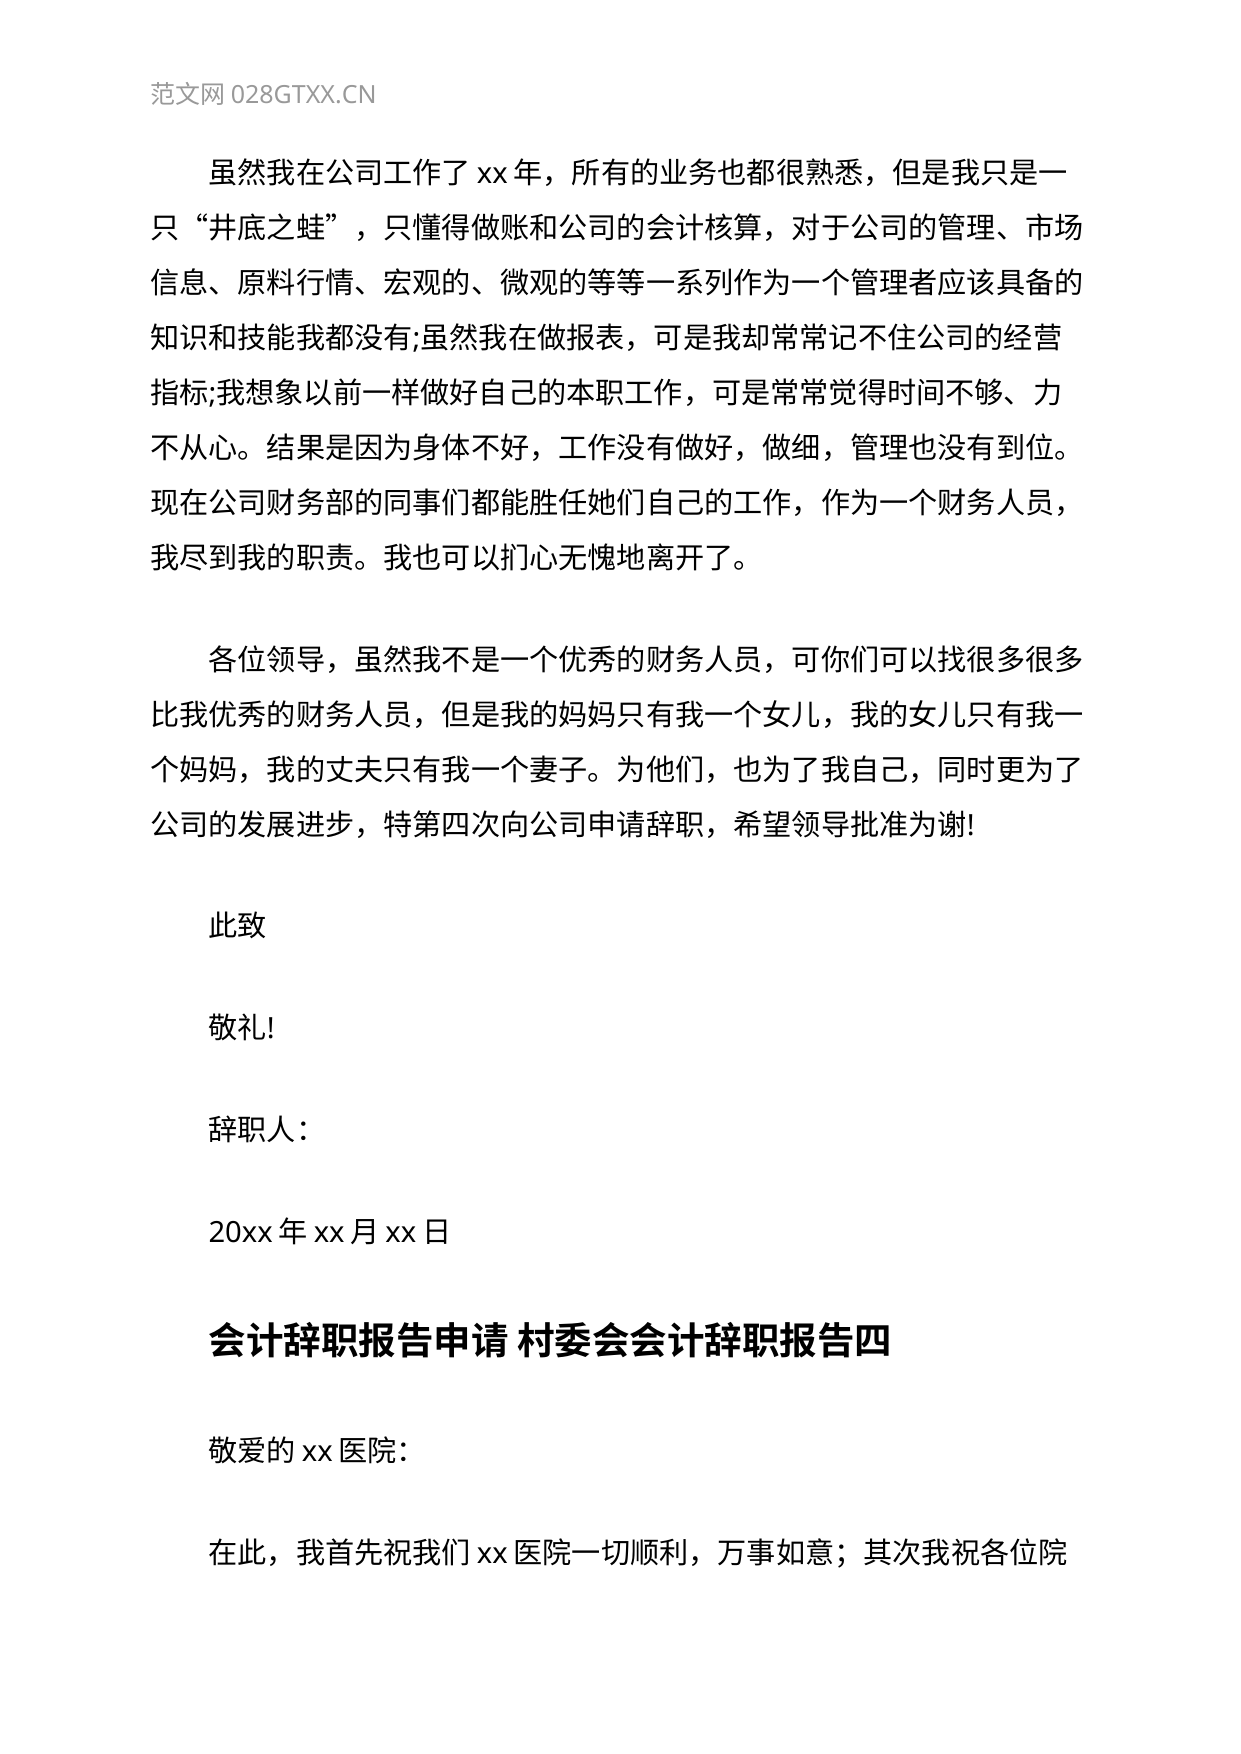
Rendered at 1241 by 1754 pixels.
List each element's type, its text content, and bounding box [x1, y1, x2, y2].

text 辞职人： [150, 1107, 1090, 1149]
text 20xx年xx月xx日 [150, 1208, 1090, 1251]
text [150, 1530, 1090, 1572]
text 虽然我在公司工作了xx年，所有的业务也都很熟悉，但是我只是一只“井底之蛙”，只懂得做账和公司的会计核算，对于公司的管理、市场信息、原料行情、宏观的、微观的等等一系列作为一个管理者应该具备的知识和技能我都没有;虽然我在做报表，可是我却常常记不住公司的经营指标;我想象以前一样做好自己的本职工作，可是常常觉得时间不够、力不从心。结果是因为身体不好，工作没有做好，做细，管理也没有到位。现在公司财务部的同事们都能胜任她们自己的工作，作为一个财务人员，我尽到我的职责。我也可以扪心无愧地离开了。 [150, 150, 1090, 577]
text 此致 [150, 903, 1090, 945]
text 各位领导，虽然我不是一个优秀的财务人员，可你们可以找很多很多比我优秀的财务人员，但是我的妈妈只有我一个女儿，我的女儿只有我一个妈妈，我的丈夫只有我一个妻子。为他们，也为了我自己，同时更为了公司的发展进步，特第四次向公司申请辞职，希望领导批准为谢! [150, 636, 1090, 843]
text 敬礼! [150, 1005, 1090, 1047]
text 会计辞职报告申请 村委会会计辞职报告四 [150, 1311, 1090, 1365]
text 敬爱的xx医院： [150, 1428, 1090, 1470]
